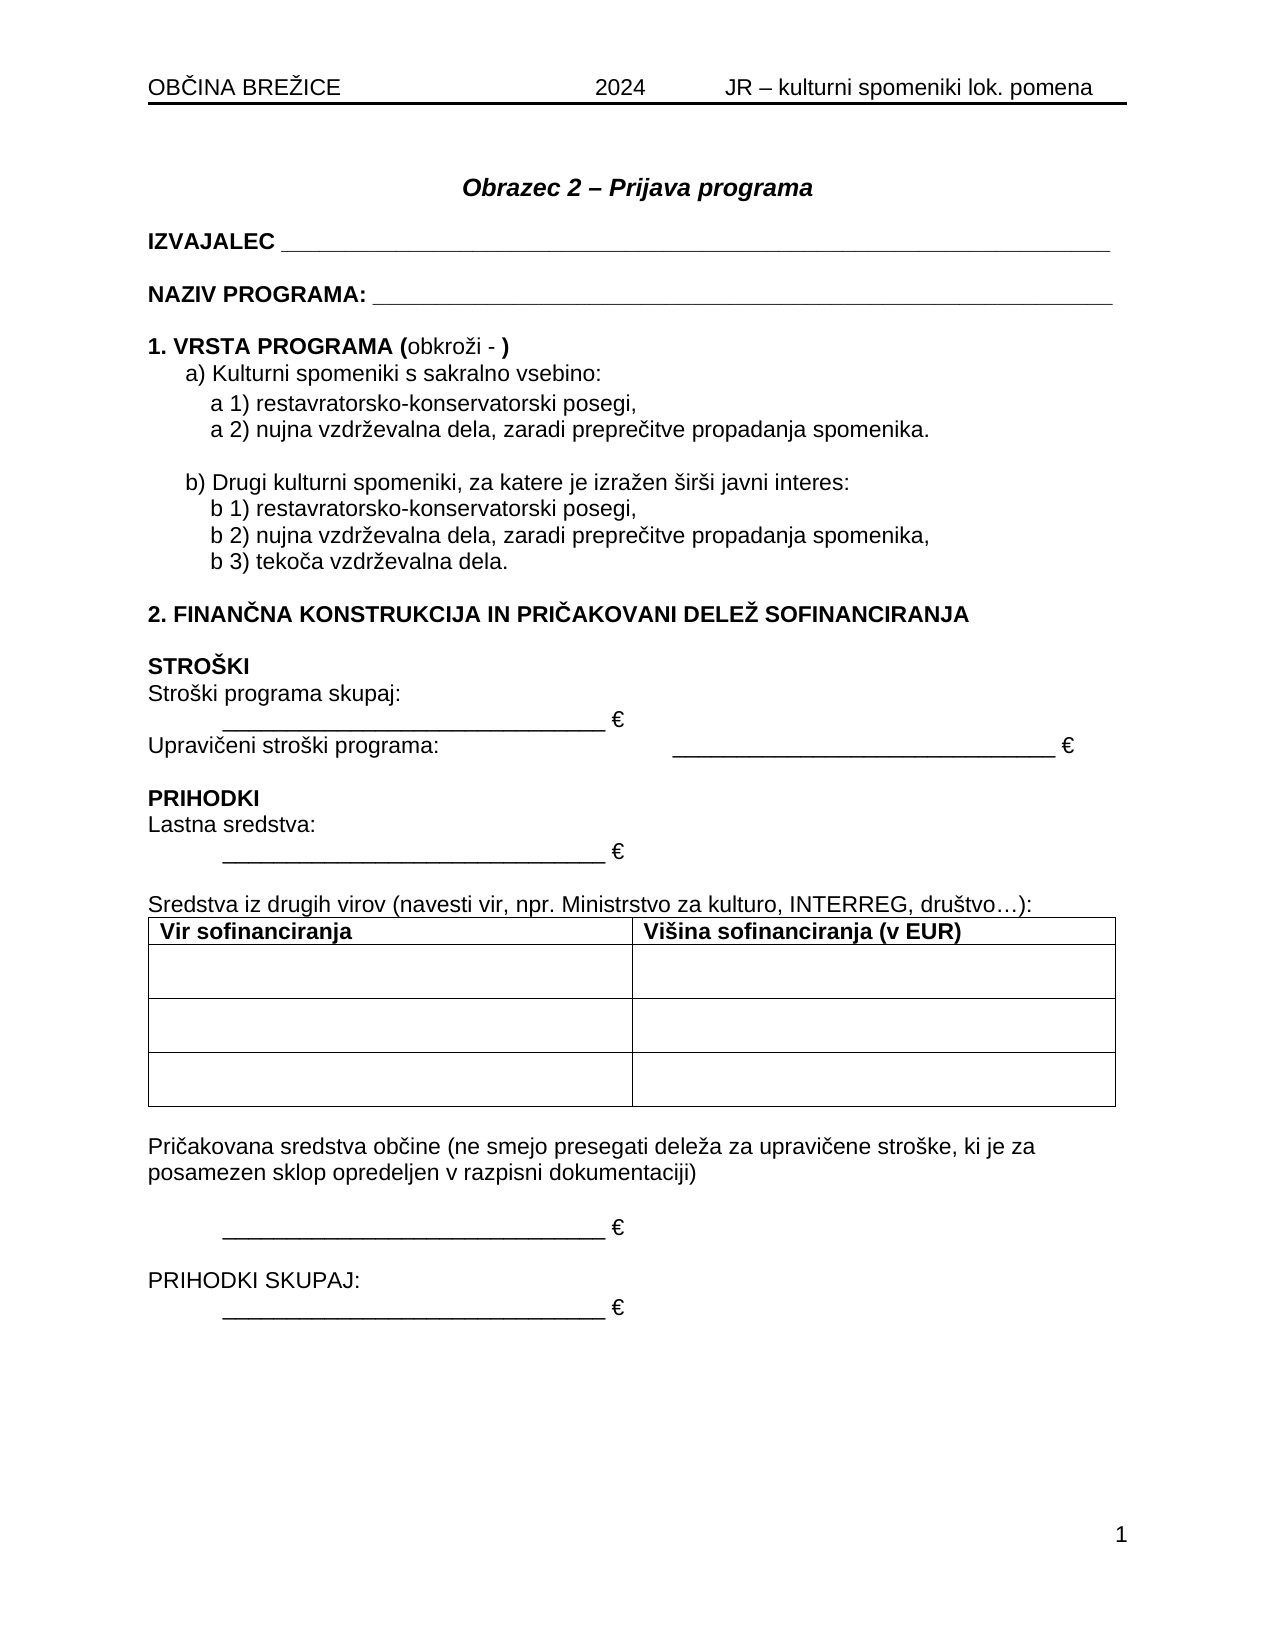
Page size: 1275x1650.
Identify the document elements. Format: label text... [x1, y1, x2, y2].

text b) Drugi kulturni spomeniki, za katere je izražen širši javni interes: [148, 469, 1127, 495]
text Sredstva iz drugih virov (navesti vir, npr. Ministrstvo za kulturo, INTERREG, društvo…): [148, 891, 1127, 917]
table_cell [149, 945, 632, 998]
text b 3) tekoča vzdrževalna dela. [185, 548, 1127, 574]
text PRIHODKI [148, 785, 1127, 811]
text ______________________________ € [148, 1186, 1127, 1241]
text 1. VRSTA PROGRAMA (obkroži - ) [148, 333, 1127, 359]
text Pričakovana sredstva občine (ne smejo presegati deleža za upravičene stroške, ki je za posamezen sklop opredeljen v razpisni dokumentaciji) [148, 1133, 1127, 1186]
text b 2) nujna vzdrževalna dela, zaradi preprečitve propadanja spomenika, [185, 522, 1127, 548]
table_cell [633, 999, 1115, 1052]
text PRIHODKI SKUPAJ: ______________________________ € [148, 1267, 1127, 1320]
table_header Višina sofinanciranja (v EUR) [633, 918, 1115, 944]
text a) Kulturni spomeniki s sakralno vsebino: [185, 359, 1127, 386]
table_cell [149, 1053, 632, 1106]
text a 1) restavratorsko-konservatorski posegi, [185, 390, 1127, 416]
text Upravičeni stroški programa: ______________________________ € [148, 732, 1127, 759]
text a 2) nujna vzdrževalna dela, zaradi preprečitve propadanja spomenika. [185, 416, 1127, 442]
table_header Vir sofinanciranja [149, 918, 632, 944]
table_cell [633, 945, 1115, 998]
table_cell [149, 999, 632, 1052]
text Obrazec 2 – Prijava programa [148, 173, 1127, 201]
table_cell [633, 1053, 1115, 1106]
text 2. FINANČNA KONSTRUKCIJA IN PRIČAKOVANI DELEŽ SOFINANCIRANJA [148, 601, 1127, 627]
text IZVAJALEC _________________________________________________________________ [148, 228, 1127, 254]
text b 1) restavratorsko-konservatorski posegi, [185, 495, 1127, 522]
text STROŠKI [148, 653, 1127, 680]
text Lastna sredstva: ______________________________ € [148, 811, 1127, 864]
text NAZIV PROGRAMA: __________________________________________________________ [148, 281, 1127, 307]
text Stroški programa skupaj: ______________________________ € [148, 680, 1127, 732]
